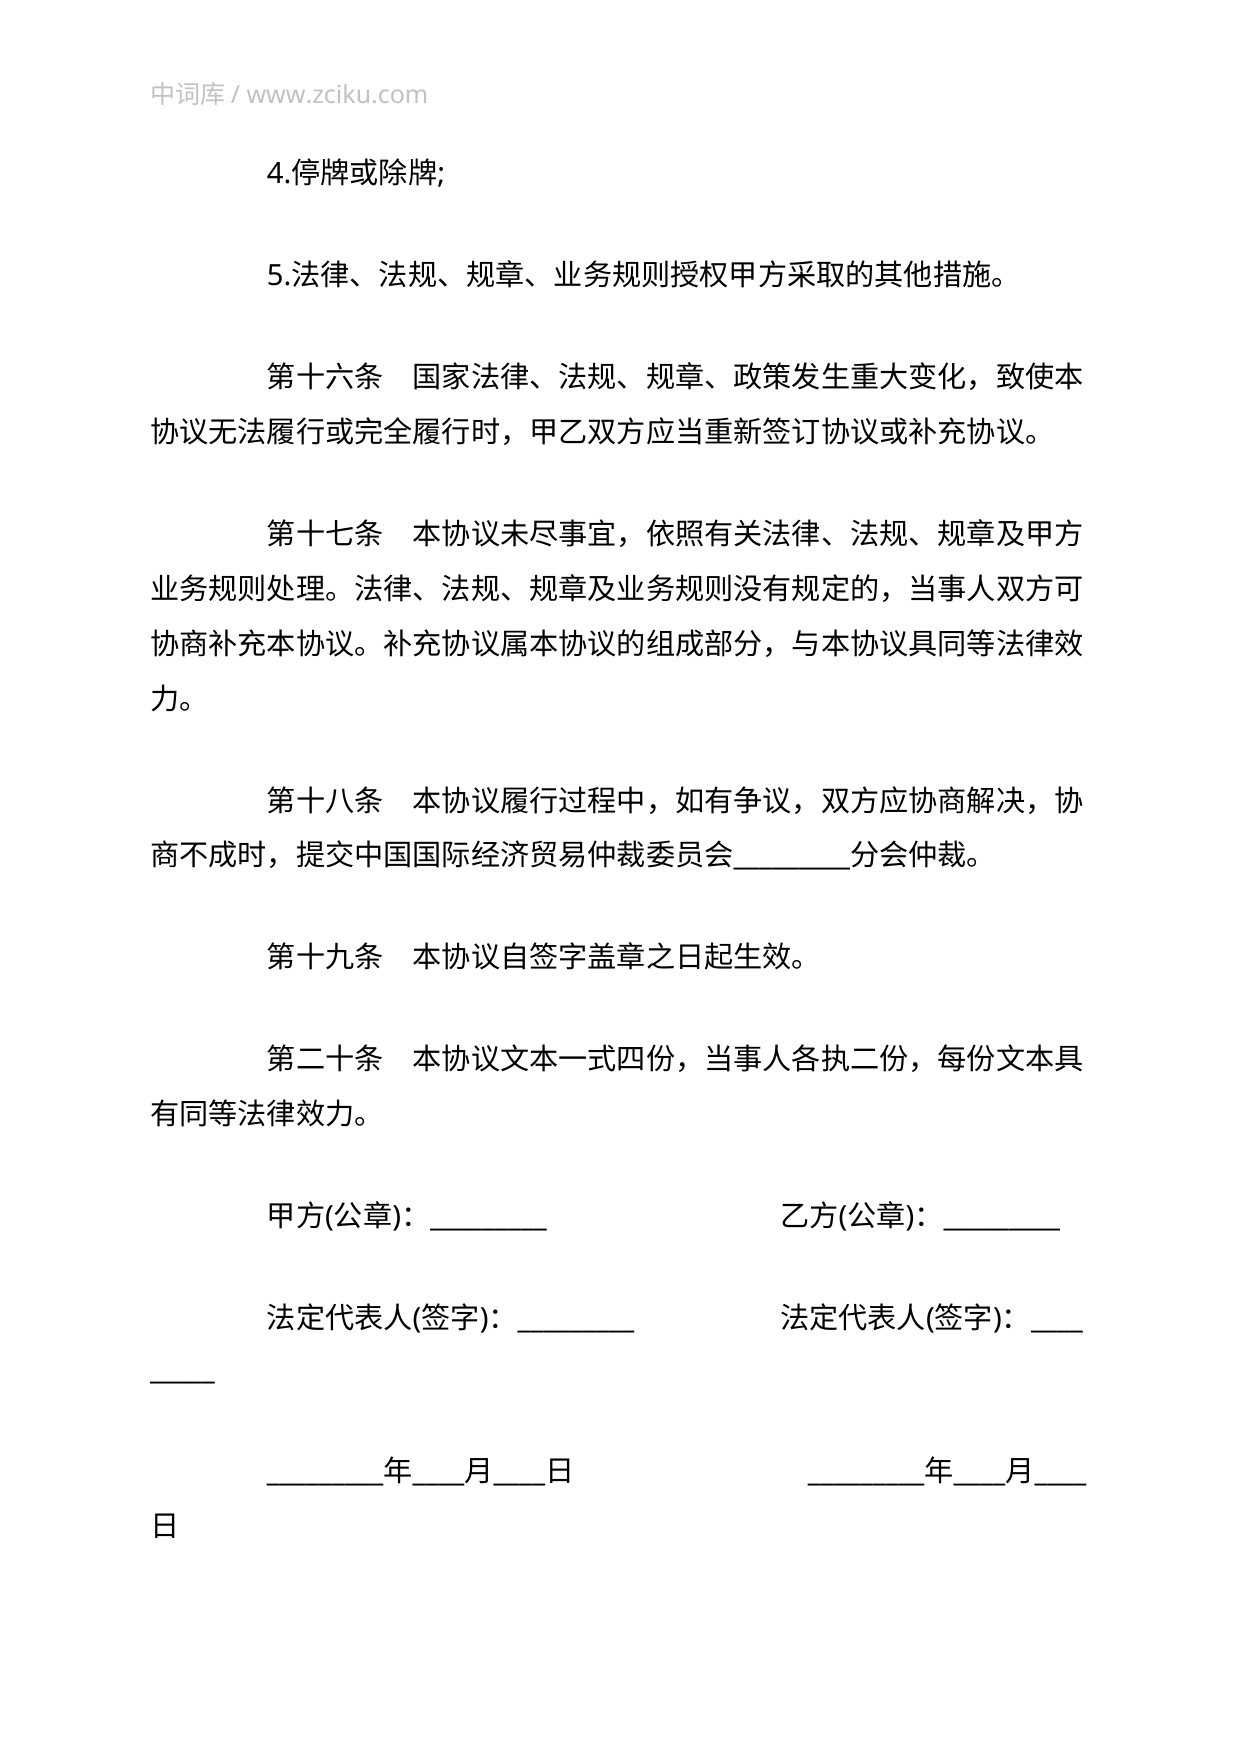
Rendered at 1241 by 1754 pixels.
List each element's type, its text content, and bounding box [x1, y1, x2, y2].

text 第十九条 本协议自签字盖章之日起生效。 [150, 934, 1090, 976]
text 4.停牌或除牌; [150, 150, 1090, 192]
text 法定代表人(签字)：_________ 法定代表人(签字)：_________ [150, 1294, 1090, 1388]
text 第十七条 本协议未尽事宜，依照有关法律、法规、规章及甲方业务规则处理。法律、法规、规章及业务规则没有规定的，当事人双方可协商补充本协议。补充协议属本协议的组成部分，与本协议具同等法律效力。 [150, 511, 1090, 718]
text _________年____月____日 _________年____月____日 [150, 1447, 1090, 1544]
text 第十六条 国家法律、法规、规章、政策发生重大变化，致使本协议无法履行或完全履行时，甲乙双方应当重新签订协议或补充协议。 [150, 354, 1090, 451]
text 甲方(公章)：_________ 乙方(公章)：_________ [150, 1192, 1090, 1235]
text 5.法律、法规、规章、业务规则授权甲方采取的其他措施。 [150, 252, 1090, 294]
text 第二十条 本协议文本一式四份，当事人各执二份，每份文本具有同等法律效力。 [150, 1036, 1090, 1133]
text 第十八条 本协议履行过程中，如有争议，双方应协商解决，协商不成时，提交中国国际经济贸易仲裁委员会_________分会仲裁。 [150, 777, 1090, 874]
